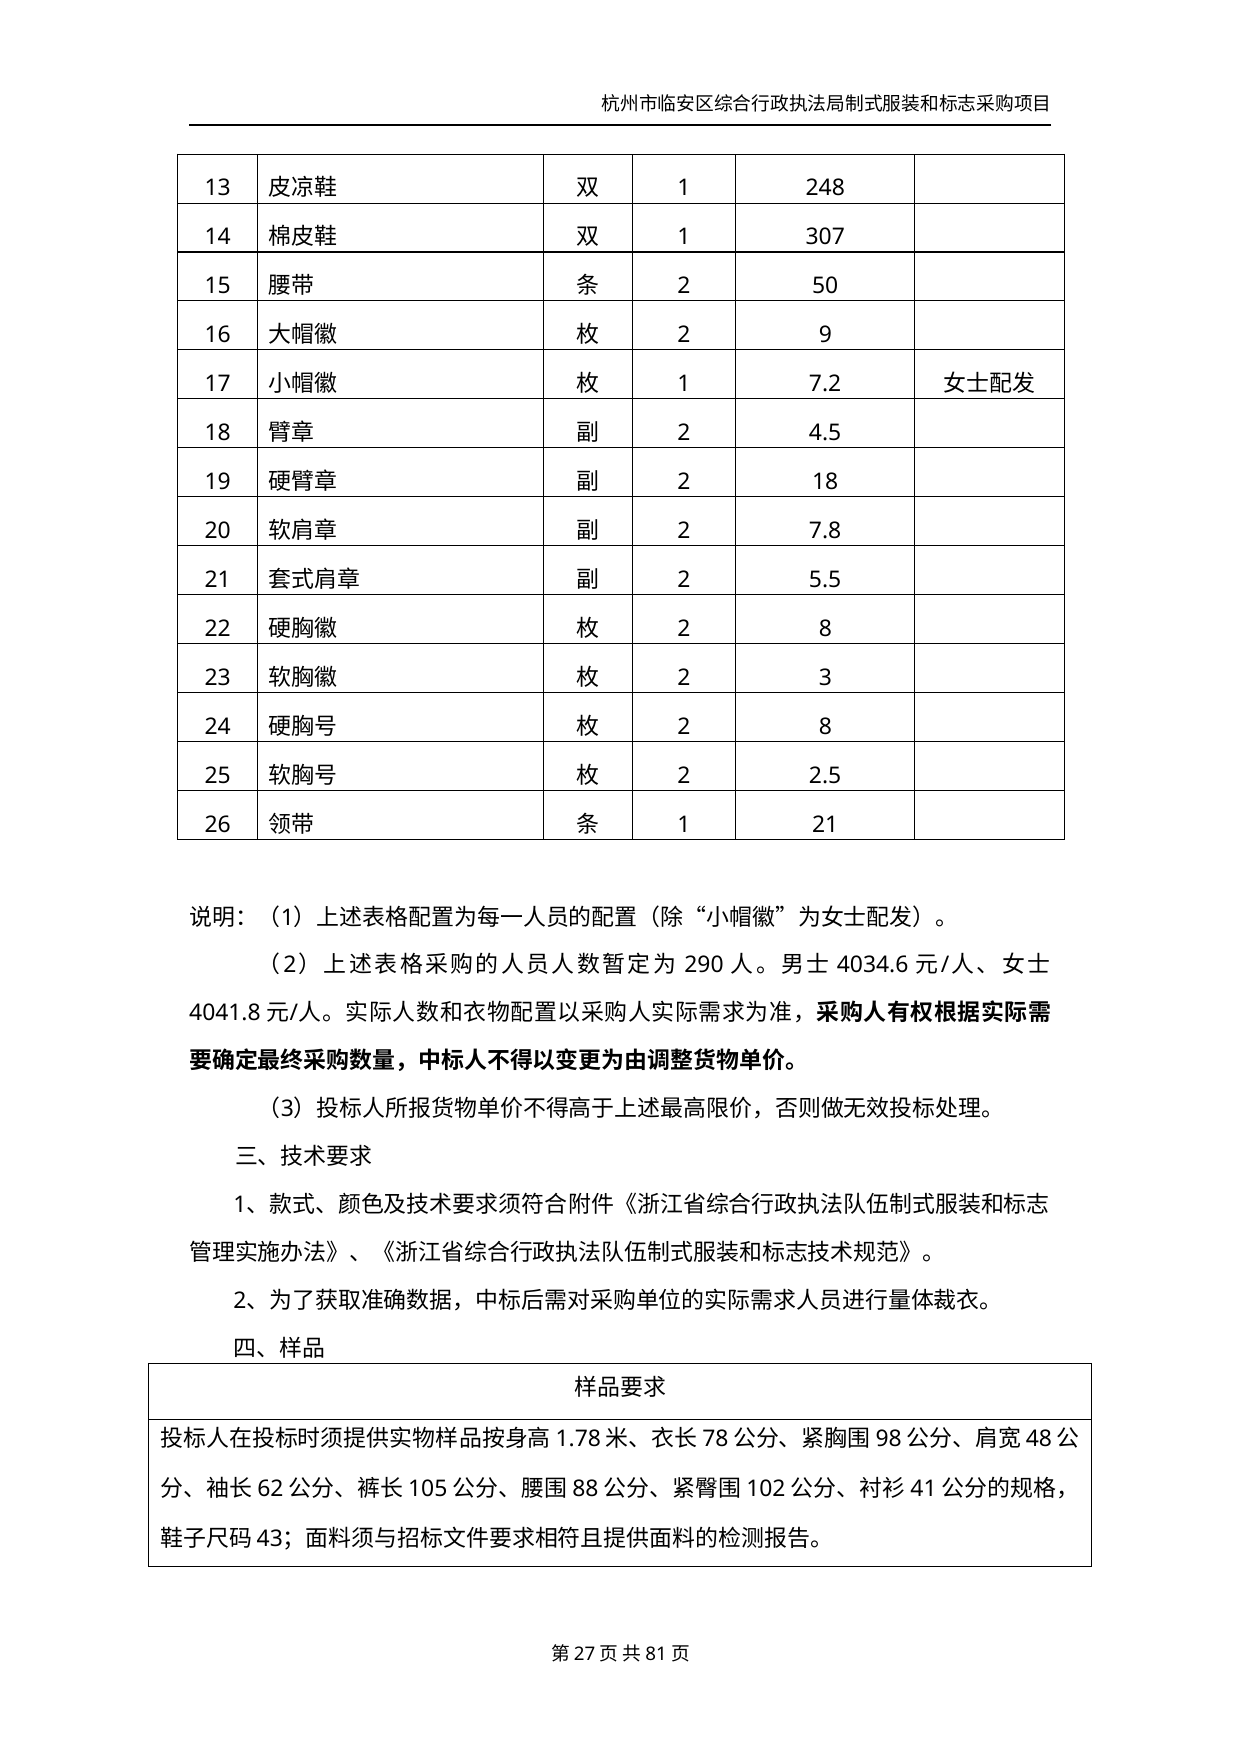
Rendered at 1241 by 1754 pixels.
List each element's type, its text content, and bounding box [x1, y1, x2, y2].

table_cell 2 [633, 399, 735, 447]
table_cell 7.2 [736, 350, 914, 398]
text 三、技术要求 [189, 1123, 1051, 1171]
table_cell 大帽徽 [258, 301, 543, 349]
table_cell [915, 595, 1064, 643]
table_cell 21 [736, 791, 914, 839]
table_cell 套式肩章 [258, 546, 543, 594]
table_cell 棉皮鞋 [258, 204, 543, 251]
text （2）上述表格采购的人员人数暂定为290人。男士4034.6元/人、女士4041.8元/人。实际人数和衣物配置以采购人实际需求为准，采购人有权根据实际需要确定最终采购数量，中标人不得以变更为由调整货物单价。 [189, 932, 1051, 1075]
table_cell [915, 497, 1064, 545]
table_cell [149, 1420, 1091, 1566]
table_cell [915, 644, 1064, 692]
table_cell 臂章 [258, 399, 543, 447]
table_cell 枚 [544, 350, 632, 398]
table_cell [915, 301, 1064, 349]
table_cell [915, 204, 1064, 251]
table_cell 领带 [258, 791, 543, 839]
table_cell 9 [736, 301, 914, 349]
table_cell 2 [633, 448, 735, 496]
table_cell 2 [633, 742, 735, 790]
table_cell 副 [544, 399, 632, 447]
table_cell [915, 693, 1064, 741]
table_cell 小帽徽 [258, 350, 543, 398]
table_cell 条 [544, 791, 632, 839]
table_cell 2 [633, 253, 735, 300]
table_cell 软胸徽 [258, 644, 543, 692]
text 1、款式、颜色及技术要求须符合附件《浙江省综合行政执法队伍制式服装和标志管理实施办法》、《浙江省综合行政执法队伍制式服装和标志技术规范》。 [189, 1171, 1051, 1267]
table_cell [915, 546, 1064, 594]
table_cell 2 [633, 497, 735, 545]
table_cell 条 [544, 253, 632, 300]
table_cell 19 [178, 448, 257, 496]
table_cell 22 [178, 595, 257, 643]
table_cell 248 [736, 155, 914, 202]
table_cell 307 [736, 204, 914, 251]
table_cell 2 [633, 595, 735, 643]
table_cell 1 [633, 155, 735, 202]
table_cell 3 [736, 644, 914, 692]
table_cell 双 [544, 155, 632, 202]
table_cell 硬胸徽 [258, 595, 543, 643]
table_cell 26 [178, 791, 257, 839]
table_cell 14 [178, 204, 257, 251]
table_cell 副 [544, 448, 632, 496]
text 四、样品 [189, 1315, 1051, 1363]
table_cell 副 [544, 546, 632, 594]
table_cell 8 [736, 595, 914, 643]
table_cell 1 [633, 350, 735, 398]
table_cell 枚 [544, 301, 632, 349]
table_cell 21 [178, 546, 257, 594]
text （3）投标人所报货物单价不得高于上述最高限价，否则做无效投标处理。 [189, 1075, 1051, 1123]
table_cell 副 [544, 497, 632, 545]
table_cell 23 [178, 644, 257, 692]
table_cell 25 [178, 742, 257, 790]
table_cell 枚 [544, 595, 632, 643]
table_cell 皮凉鞋 [258, 155, 543, 202]
table_cell [915, 253, 1064, 300]
table_cell 2.5 [736, 742, 914, 790]
table_cell 1 [633, 791, 735, 839]
table_cell 18 [178, 399, 257, 447]
table_cell 女士配发 [915, 350, 1064, 398]
table_cell 15 [178, 253, 257, 300]
table_cell 50 [736, 253, 914, 300]
table_cell 7.8 [736, 497, 914, 545]
table_cell [915, 448, 1064, 496]
table_cell 17 [178, 350, 257, 398]
table_cell [915, 791, 1064, 839]
table_cell [915, 155, 1064, 202]
table_cell 20 [178, 497, 257, 545]
table_cell 硬胸号 [258, 693, 543, 741]
table_cell 软肩章 [258, 497, 543, 545]
table_cell 1 [633, 204, 735, 251]
text 2、为了获取准确数据，中标后需对采购单位的实际需求人员进行量体裁衣。 [189, 1267, 1051, 1315]
table_cell 2 [633, 644, 735, 692]
table_cell 24 [178, 693, 257, 741]
table_cell 腰带 [258, 253, 543, 300]
table_header 样品要求 [149, 1364, 1091, 1419]
table_cell 软胸号 [258, 742, 543, 790]
table_cell 16 [178, 301, 257, 349]
text 说明：（1）上述表格配置为每一人员的配置（除“小帽徽”为女士配发）。 [189, 884, 1051, 932]
table_cell 13 [178, 155, 257, 202]
table_cell 4.5 [736, 399, 914, 447]
table_cell 2 [633, 693, 735, 741]
table_cell 8 [736, 693, 914, 741]
table_cell [915, 742, 1064, 790]
table_cell 18 [736, 448, 914, 496]
table_cell 2 [633, 301, 735, 349]
table_cell 枚 [544, 742, 632, 790]
table_cell 5.5 [736, 546, 914, 594]
table_cell [915, 399, 1064, 447]
table_cell 枚 [544, 644, 632, 692]
table_cell 枚 [544, 693, 632, 741]
table_cell 2 [633, 546, 735, 594]
table_cell 硬臂章 [258, 448, 543, 496]
table_cell 双 [544, 204, 632, 251]
